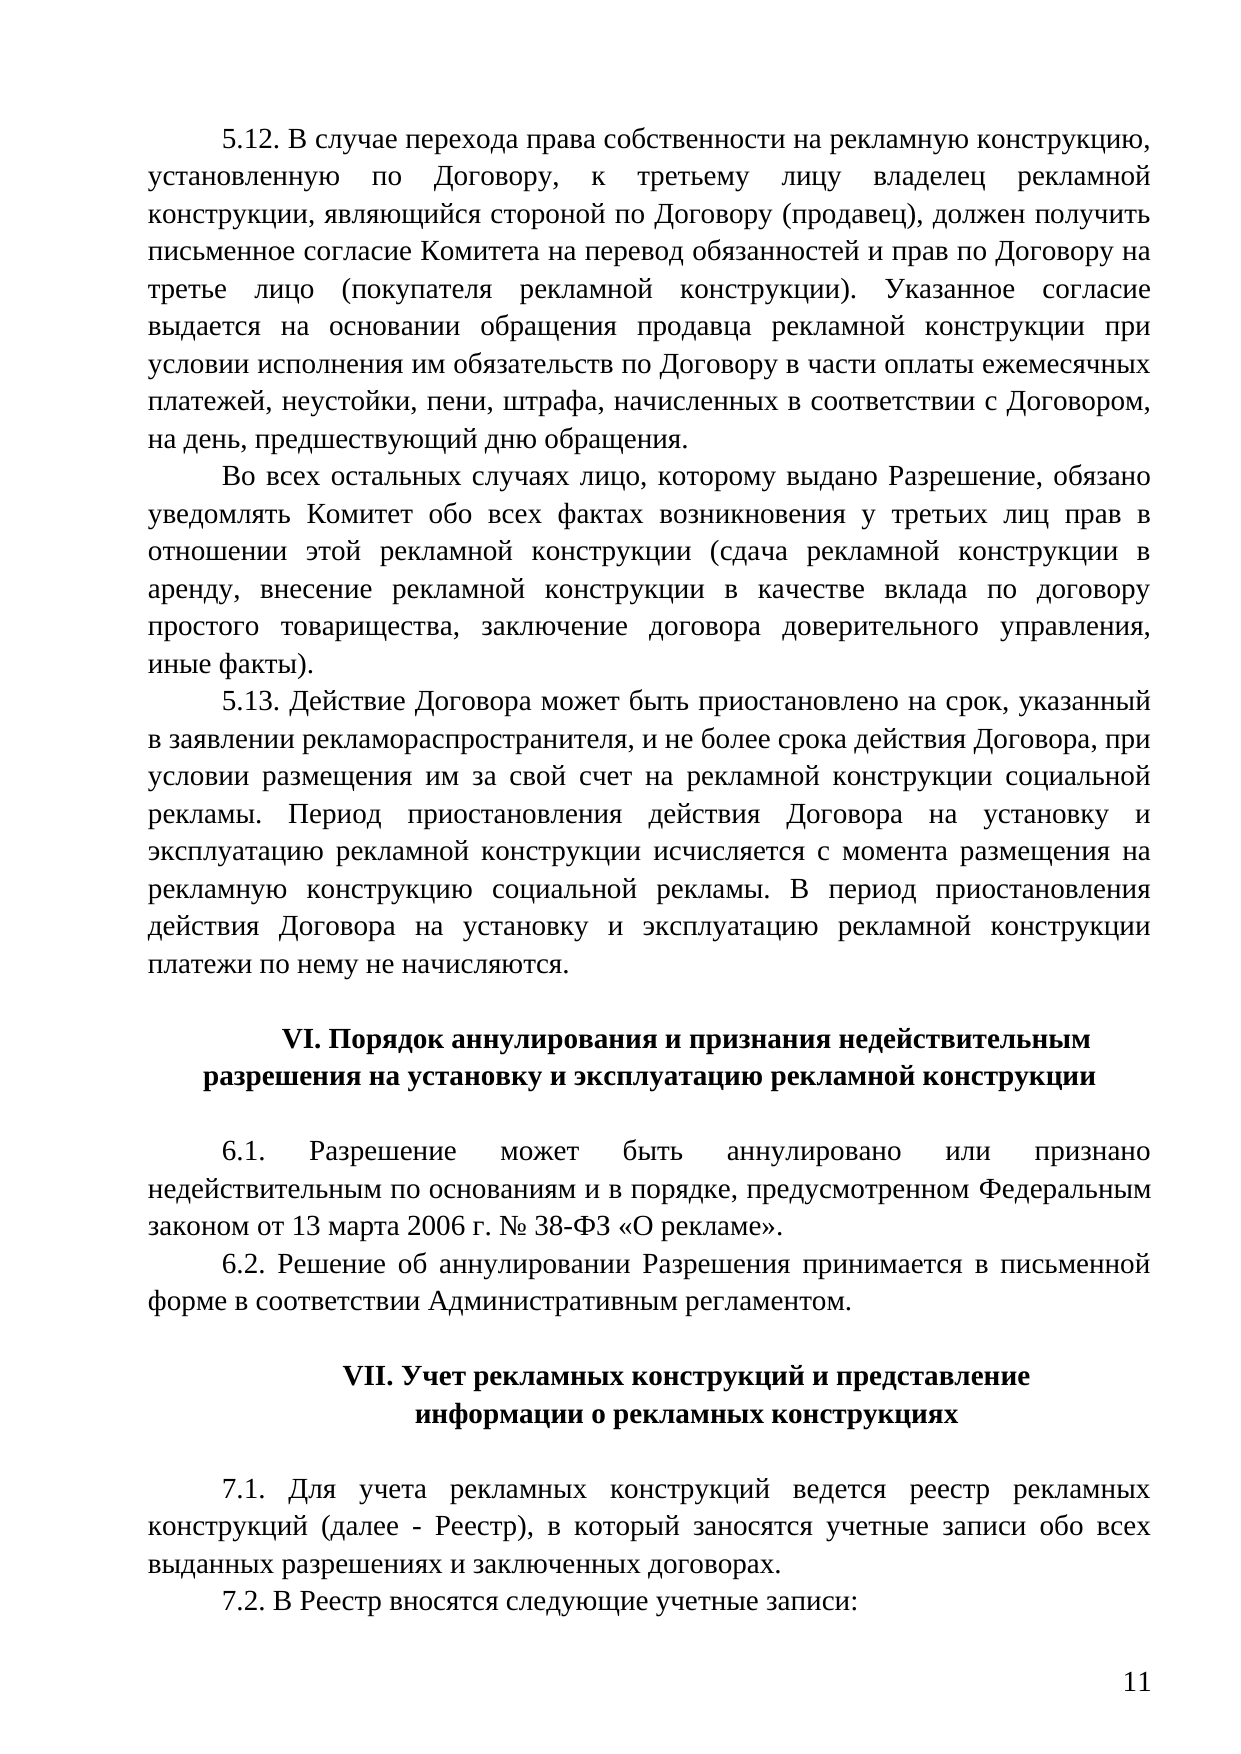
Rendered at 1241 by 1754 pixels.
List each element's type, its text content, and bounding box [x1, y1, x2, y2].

text 6.2. Решение об аннулировании Разрешения принимается в письменной форме в соответствии Административным регламентом. [148, 1243, 1152, 1318]
text 7.2. В Реестр вносятся следующие учетные записи: [148, 1581, 1152, 1618]
text Во всех остальных случаях лицо, которому выдано Разрешение, обязано уведомлять Комитет обо всех фактах возникновения у третьих лиц прав в отношении этой рекламной конструкции (сдача рекламной конструкции в аренду, внесение рекламной конструкции в качестве вклада по договору простого товарищества, заключение договора доверительного управления, иные факты). [148, 456, 1152, 681]
text 5.12. В случае перехода права собственности на рекламную конструкцию, установленную по Договору, к третьему лицу владелец рекламной конструкции, являющийся стороной по Договору (продавец), должен получить письменное согласие Комитета на перевод обязанностей и прав по Договору на третье лицо (покупателя рекламной конструкции). Указанное согласие выдается на основании обращения продавца рекламной конструкции при условии исполнения им обязательств по Договору в части оплаты ежемесячных платежей, неустойки, пени, штрафа, начисленных в соответствии с Договором, на день, предшествующий дню обращения. [148, 118, 1152, 456]
title VI. Порядок аннулирования и признания недействительным разрешения на установку и эксплуатацию рекламной конструкции [148, 1018, 1152, 1093]
title информации о рекламных конструкциях [148, 1393, 1152, 1431]
title VII. Учет рекламных конструкций и представление [148, 1356, 1152, 1393]
text 5.13. Действие Договора может быть приостановлено на срок, указанный в заявлении рекламораспространителя, и не более срока действия Договора, при условии размещения им за свой счет на рекламной конструкции социальной рекламы. Период приостановления действия Договора на установку и эксплуатацию рекламной конструкции исчисляется с момента размещения на рекламную конструкцию социальной рекламы. В период приостановления действия Договора на установку и эксплуатацию рекламной конструкции платежи по нему не начисляются. [148, 681, 1152, 981]
text 6.1. Разрешение может быть аннулировано или признано недействительным по основаниям и в порядке, предусмотренном Федеральным законом от 13 марта 2006 г. № 38-ФЗ «О рекламе». [148, 1131, 1152, 1243]
text 7.1. Для учета рекламных конструкций ведется реестр рекламных конструкций (далее - Реестр), в который заносятся учетные записи обо всех выданных разрешениях и заключенных договорах. [148, 1468, 1152, 1581]
